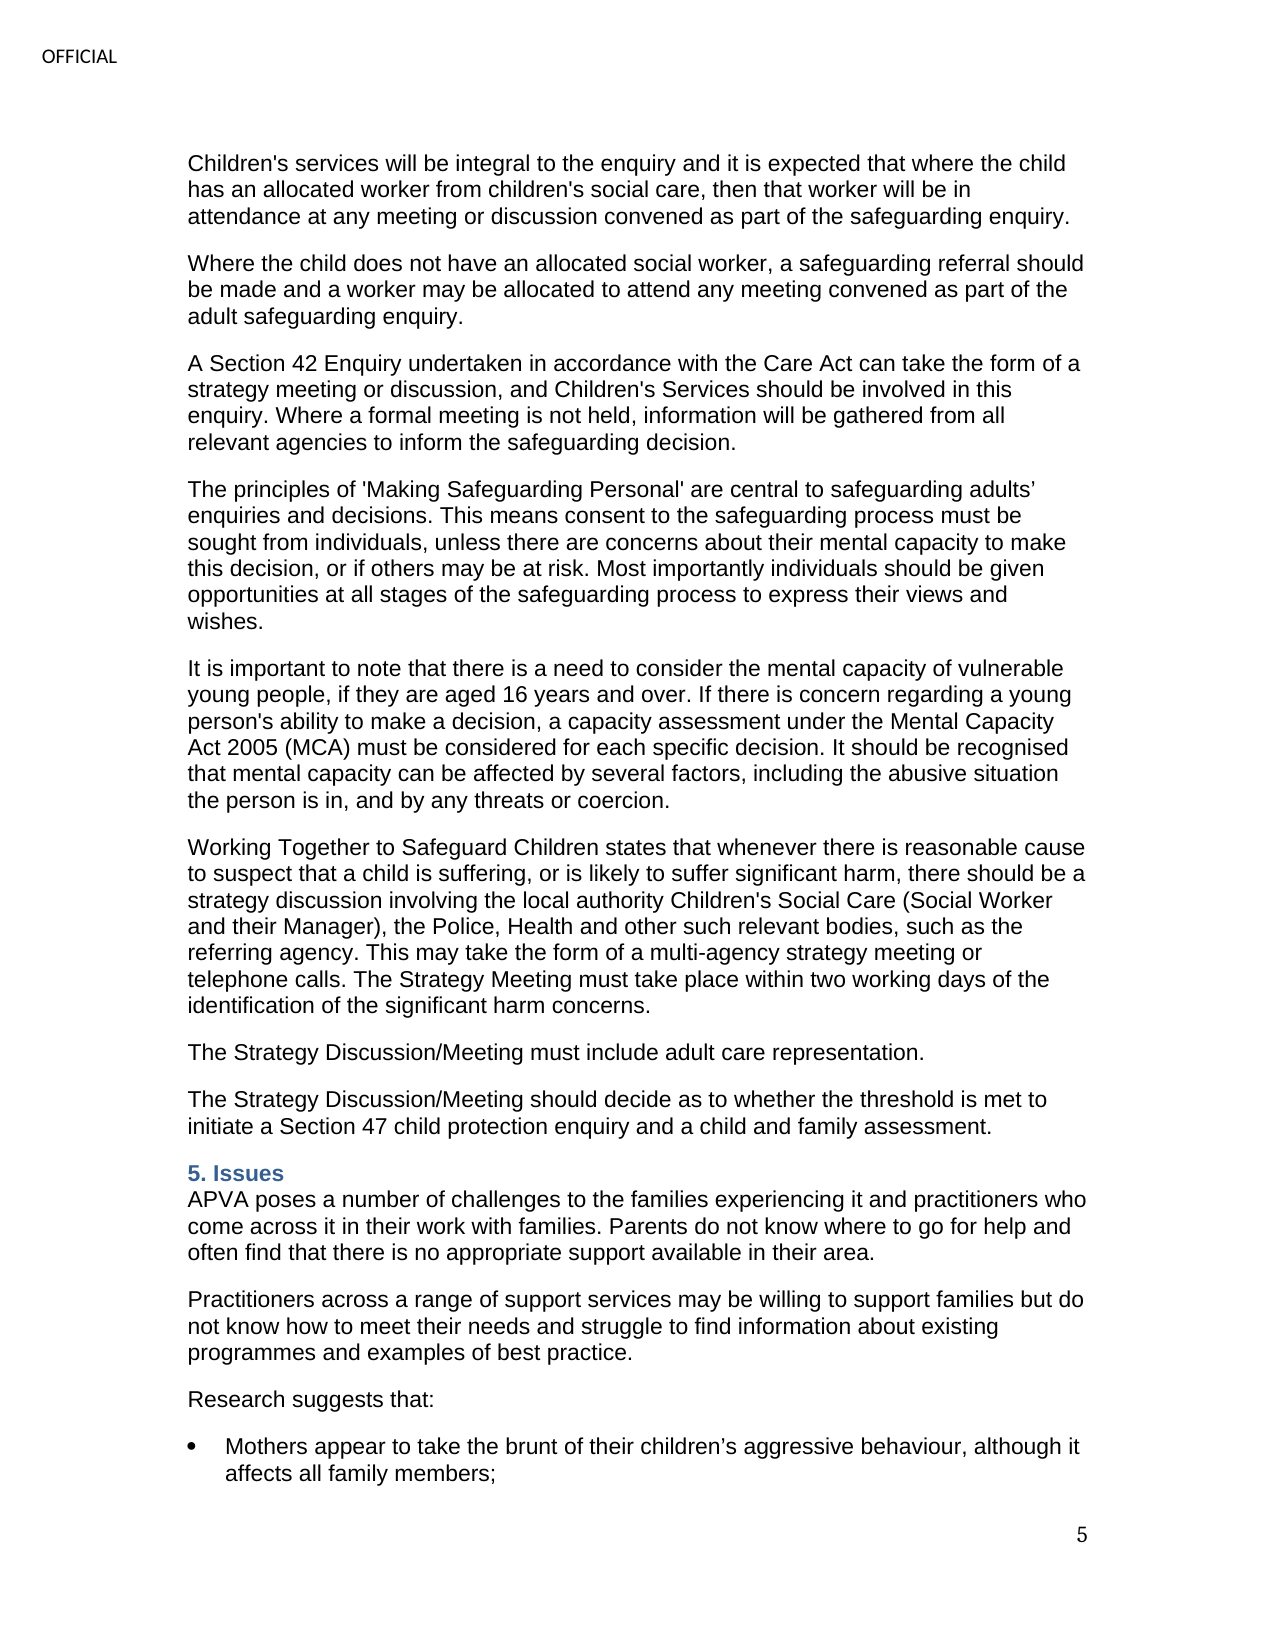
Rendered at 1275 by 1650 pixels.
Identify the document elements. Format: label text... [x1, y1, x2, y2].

text APVA poses a number of challenges to the families experiencing it and practitioners who come across it in their work with families. Parents do not know where to go for help and often find that there is no appropriate support available in their area. [187, 1186, 1087, 1265]
subtitle 5. Issues [187, 1160, 1087, 1186]
text A Section 42 Enquiry undertaken in accordance with the Care Act can take the form of a strategy meeting or discussion, and Children's Services should be involved in this enquiry. Where a formal meeting is not held, information will be gathered from all relevant agencies to inform the safeguarding decision. [187, 350, 1087, 455]
text It is important to note that there is a need to consider the mental capacity of vulnerable young people, if they are aged 16 years and over. If there is concern regarding a young person's ability to make a decision, a capacity assessment under the Mental Capacity Act 2005 (MCA) must be considered for each specific decision. It should be recognised that mental capacity can be affected by several factors, including the abusive situation the person is in, and by any threats or coercion. [187, 655, 1087, 813]
text The Strategy Discussion/Meeting should decide as to whether the threshold is met to initiate a Section 47 child protection enquiry and a child and family assessment. [187, 1086, 1087, 1139]
list Mothers appear to take the brunt of their children’s aggressive behaviour, although it affects all family members; [187, 1433, 1087, 1486]
text Working Together to Safeguard Children states that whenever there is reasonable cause to suspect that a child is suffering, or is likely to suffer significant harm, there should be a strategy discussion involving the local authority Children's Social Care (Social Worker and their Manager), the Police, Health and other such relevant bodies, such as the referring agency. This may take the form of a multi-agency strategy meeting or telephone calls. The Strategy Meeting must take place within two working days of the identification of the significant harm concerns. [187, 834, 1087, 1018]
text Practitioners across a range of support services may be willing to support families but do not know how to meet their needs and struggle to find information about existing programmes and examples of best practice. [187, 1286, 1087, 1365]
text The principles of 'Making Safeguarding Personal' are central to safeguarding adults’ enquiries and decisions. This means consent to the safeguarding process must be sought from individuals, unless there are concerns about their mental capacity to make this decision, or if others may be at risk. Most importantly individuals should be given opportunities at all stages of the safeguarding process to express their views and wishes. [187, 476, 1087, 634]
text Where the child does not have an allocated social worker, a safeguarding referral should be made and a worker may be allocated to attend any meeting convened as part of the adult safeguarding enquiry. [187, 250, 1087, 329]
text Research suggests that: [187, 1386, 1087, 1412]
text The Strategy Discussion/Meeting must include adult care representation. [187, 1039, 1087, 1066]
text Children's services will be integral to the enquiry and it is expected that where the child has an allocated worker from children's social care, then that worker will be in attendance at any meeting or discussion convened as part of the safeguarding enquiry. [187, 150, 1087, 229]
